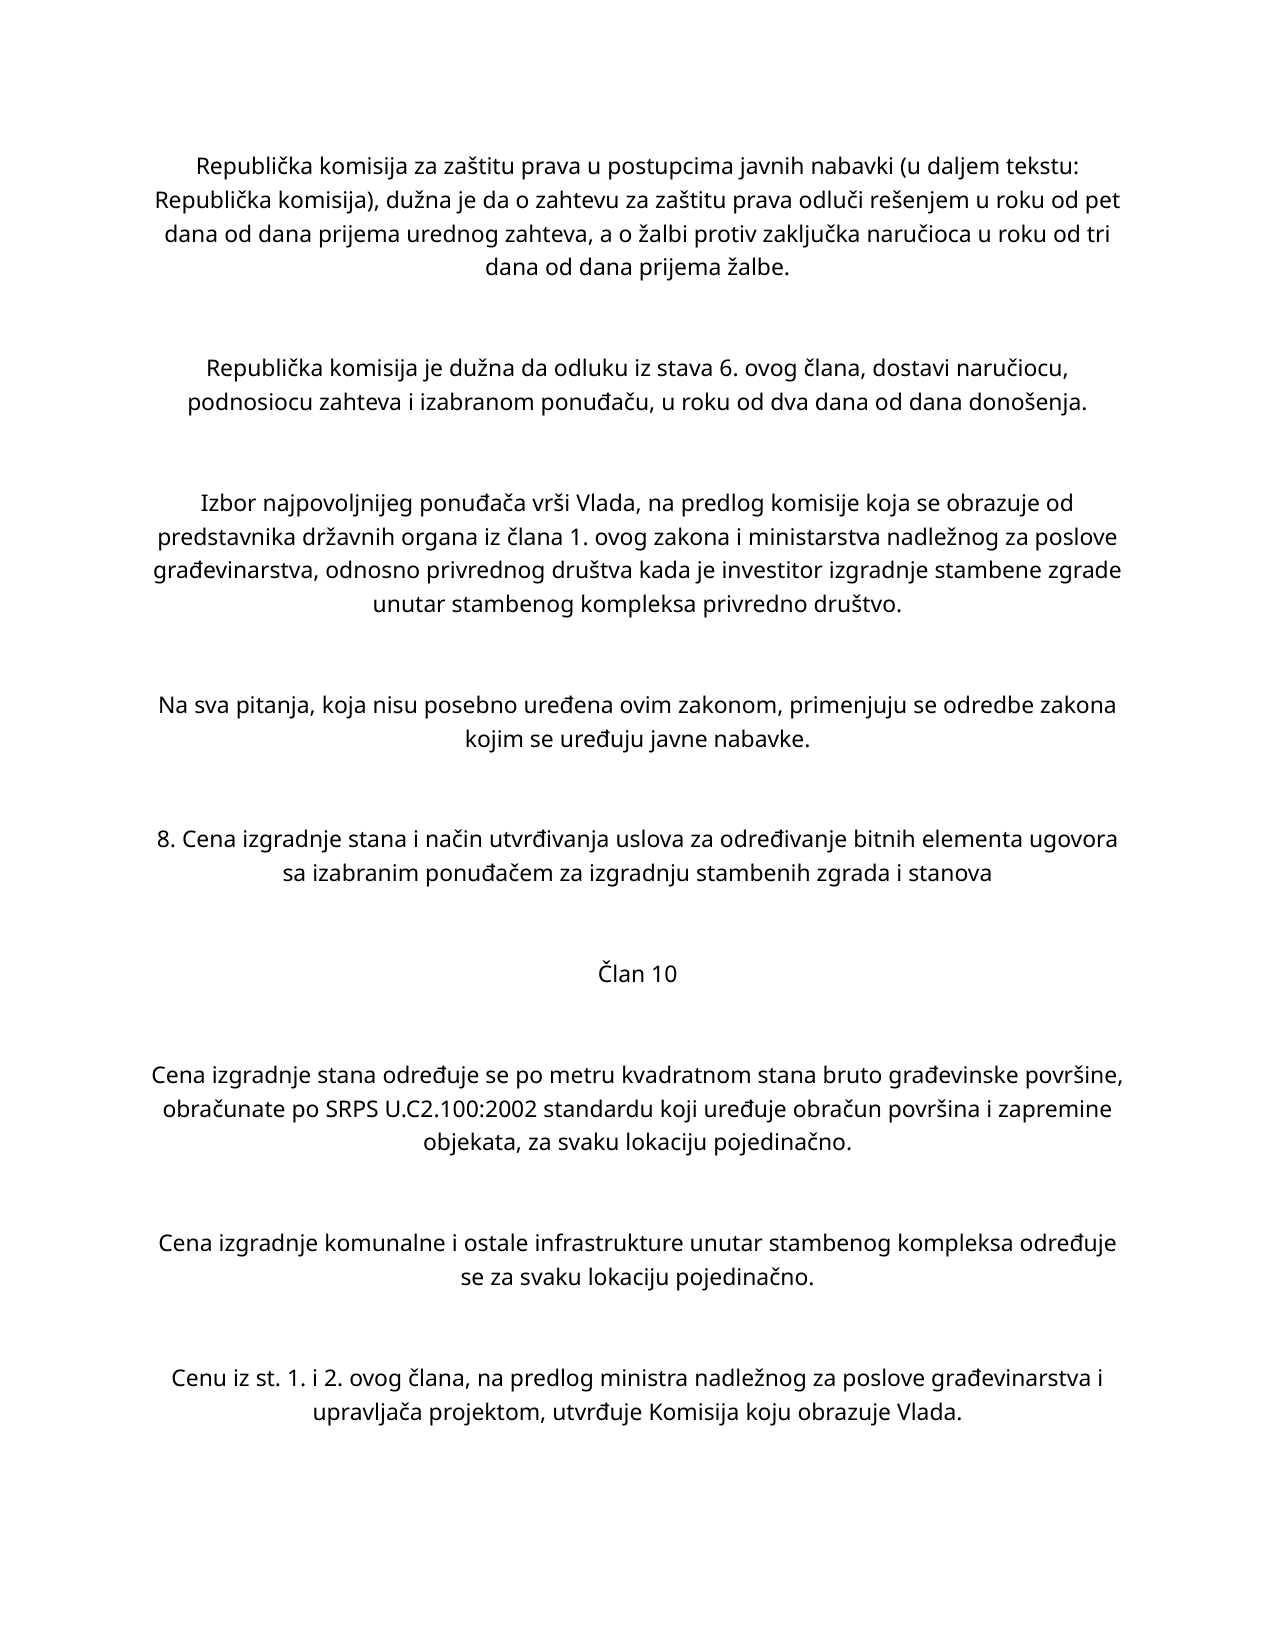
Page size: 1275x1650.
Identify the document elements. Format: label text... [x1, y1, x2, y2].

text Cenu iz st. 1. i 2. ovog člana, na predlog ministra nadležnog za poslove građevinarstva i upravljača projektom, utvrđuje Komisija koju obrazuje Vlada. [150, 1362, 1125, 1427]
text Na sva pitanja, koja nisu posebno uređena ovim zakonom, primenjuju se odredbe zakona kojim se uređuju javne nabavke. [150, 689, 1125, 754]
text 8. Cena izgradnje stana i način utvrđivanja uslova za određivanje bitnih elementa ugovora sa izabranim ponuđačem za izgradnju stambenih zgrada i stanova [150, 823, 1125, 888]
text Republička komisija je dužna da odluku iz stava 6. ovog člana, dostavi naručiocu, podnosiocu zahteva i izabranom ponuđaču, u roku od dva dana od dana donošenja. [150, 352, 1125, 417]
text Član 10 [150, 958, 1125, 989]
text Republička komisija za zaštitu prava u postupcima javnih nabavki (u daljem tekstu: Republička komisija), dužna je da o zahtevu za zaštitu prava odluči rešenjem u roku od pet dana od dana prijema urednog zahteva, a o žalbi protiv zaključka naručioca u roku od tri dana od dana prijema žalbe. [150, 150, 1125, 282]
text Cena izgradnje komunalne i ostale infrastrukture unutar stambenog kompleksa određuje se za svaku lokaciju pojedinačno. [150, 1227, 1125, 1292]
text Izbor najpovoljnijeg ponuđača vrši Vlada, na predlog komisije koja se obrazuje od predstavnika državnih organa iz člana 1. ovog zakona i ministarstva nadležnog za poslove građevinarstva, odnosno privrednog društva kada je investitor izgradnje stambene zgrade unutar stambenog kompleksa privredno društvo. [150, 487, 1125, 619]
text Cena izgradnje stana određuje se po metru kvadratnom stana bruto građevinske površine, obračunate po SRPS U.C2.100:2002 standardu koji uređuje obračun površina i zapremine objekata, za svaku lokaciju pojedinačno. [150, 1059, 1125, 1157]
